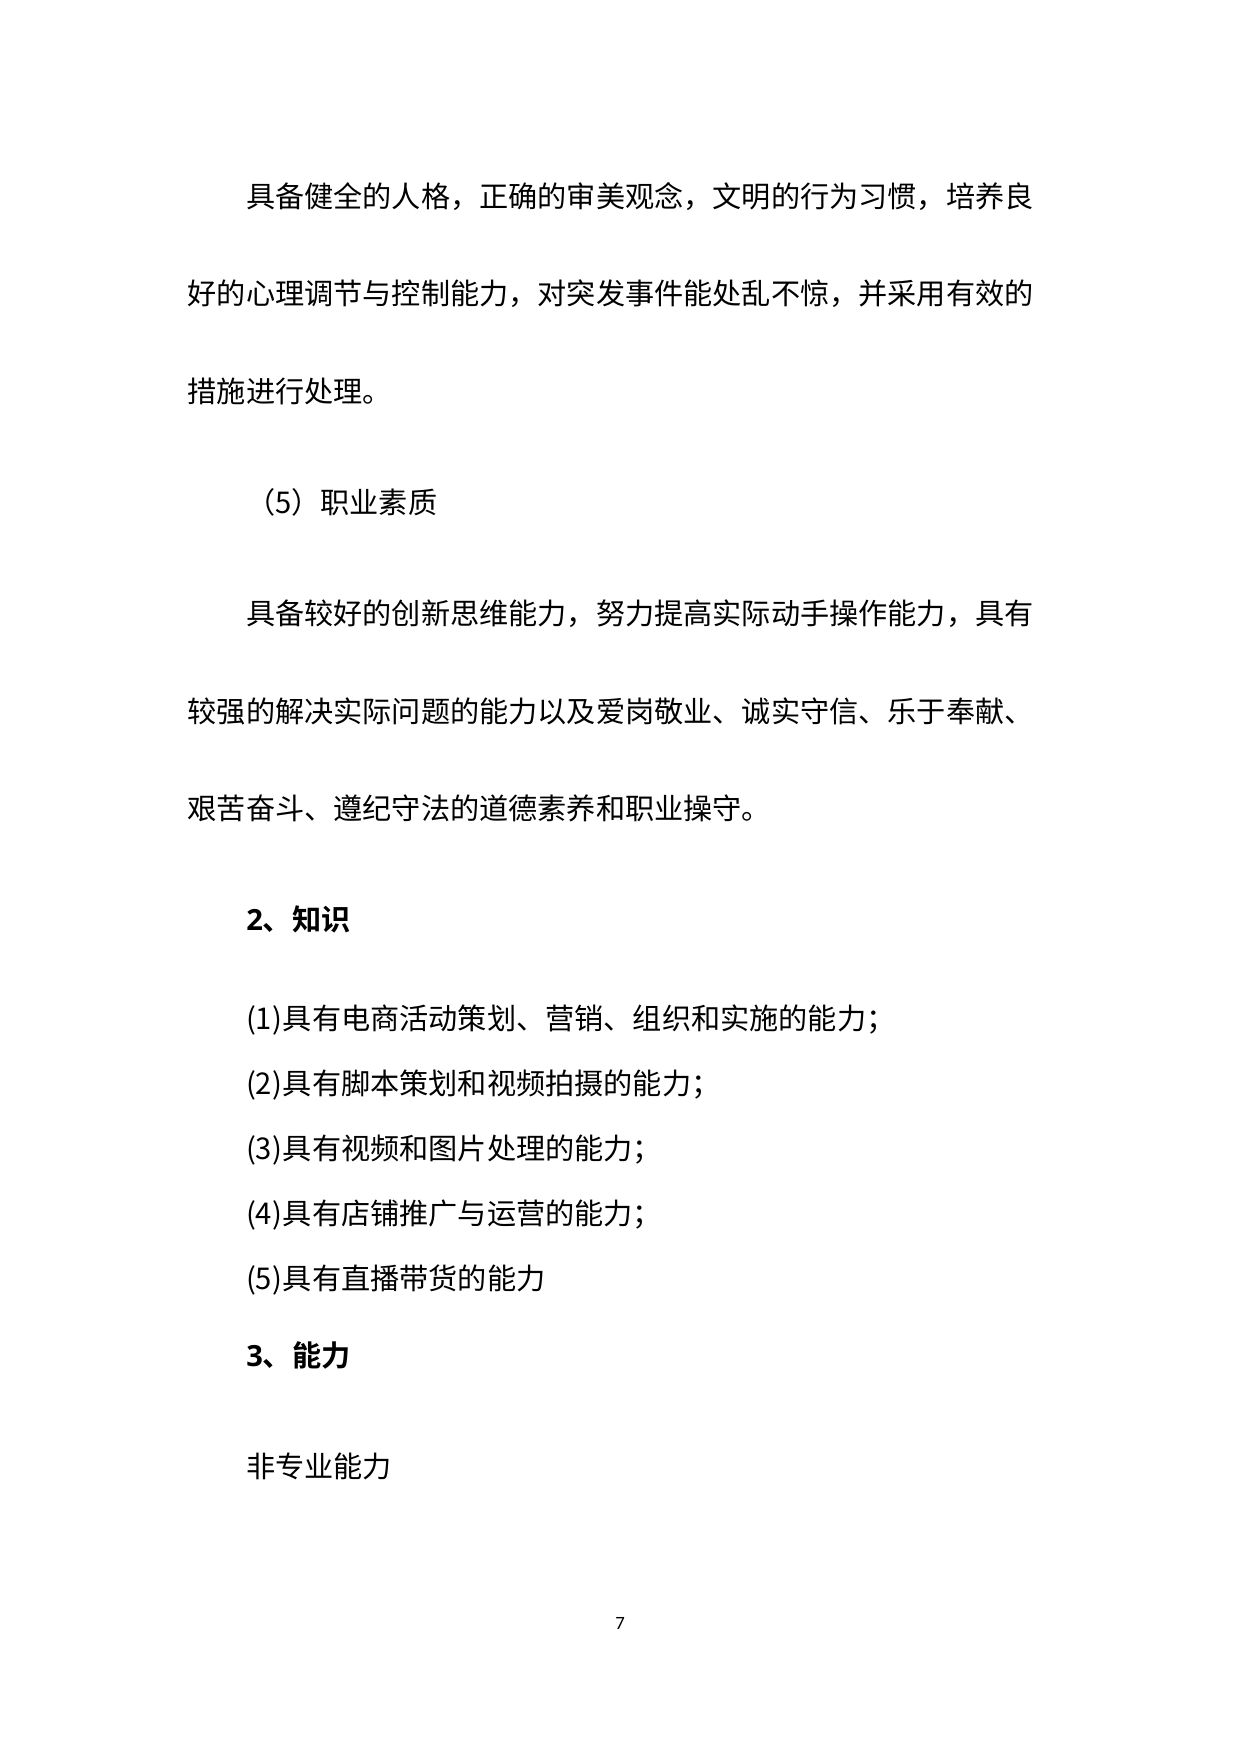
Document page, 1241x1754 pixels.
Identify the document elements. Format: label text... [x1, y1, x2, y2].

text 3、能力 [187, 1322, 1053, 1387]
text （5）职业素质 [187, 468, 1053, 533]
list 具有店铺推广与运营的能力； [187, 1179, 1053, 1244]
text 2、知识 [187, 885, 1053, 950]
text 具备较好的创新思维能力，努力提高实际动手操作能力，具有较强的解决实际问题的能力以及爱岗敬业、诚实守信、乐于奉献、艰苦奋斗、遵纪守法的道德素养和职业操守。 [187, 579, 1053, 839]
text 非专业能力 [187, 1433, 1053, 1498]
list 具有电商活动策划、营销、组织和实施的能力； [187, 984, 1053, 1049]
text 具备健全的人格，正确的审美观念，文明的行为习惯，培养良好的心理调节与控制能力，对突发事件能处乱不惊，并采用有效的措施进行处理。 [187, 162, 1053, 422]
list 具有视频和图片处理的能力； [187, 1114, 1053, 1179]
list 具有脚本策划和视频拍摄的能力； [187, 1049, 1053, 1114]
list 具有直播带货的能力 [187, 1244, 1053, 1309]
